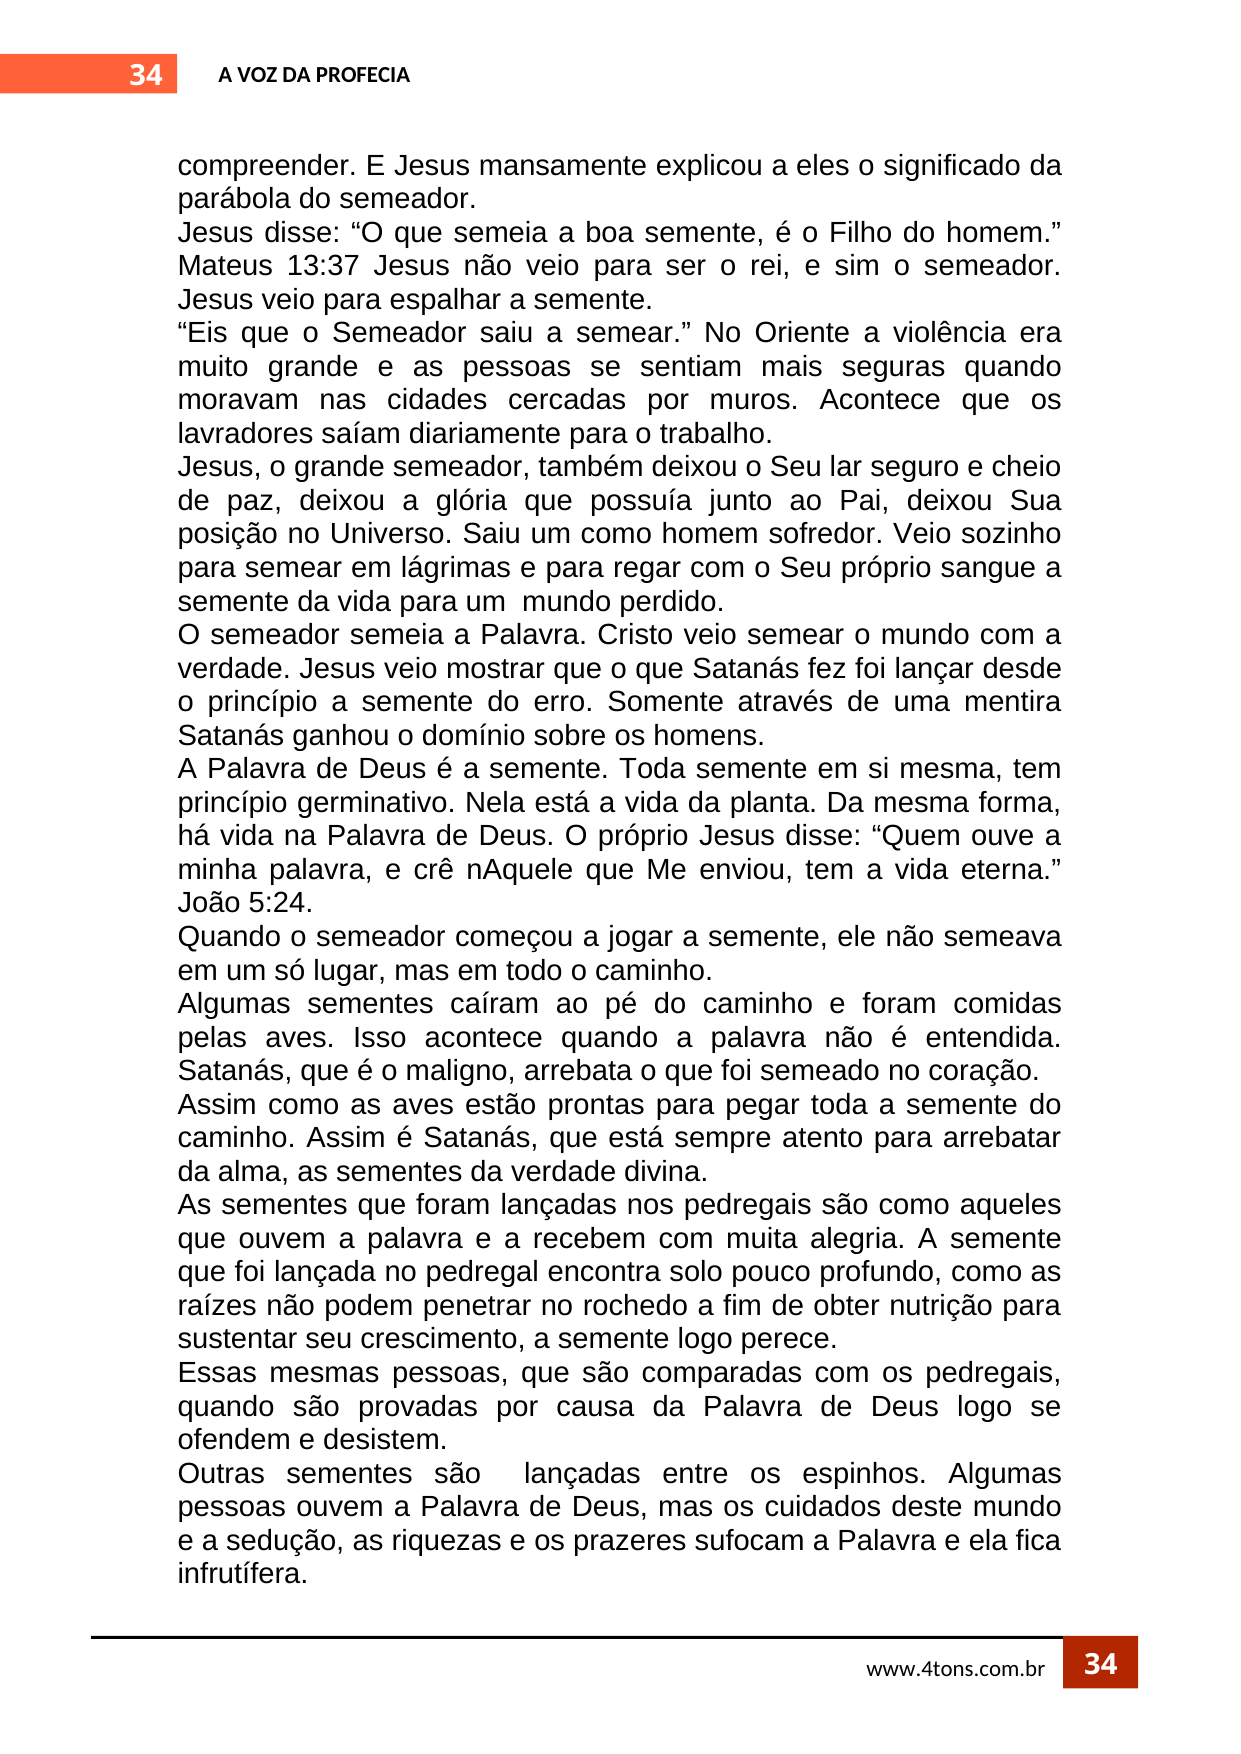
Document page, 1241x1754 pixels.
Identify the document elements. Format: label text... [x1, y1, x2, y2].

text “Eis que o Semeador saiu a semear.” No Oriente a violência era muito grande e as pessoas se sentiam mais seguras quando moravam nas cidades cercadas por muros. Acontece que os lavradores saíam diariamente para o trabalho. [177, 315, 1063, 449]
text As sementes que foram lançadas nos pedregais são como aqueles que ouvem a palavra e a recebem com muita alegria. A semente que foi lançada no pedregal encontra solo pouco profundo, como as raízes não podem penetrar no rochedo a fim de obter nutrição para sustentar seu crescimento, a semente logo perece. [177, 1187, 1063, 1355]
text Essas mesmas pessoas, que são comparadas com os pedregais, quando são provadas por causa da Palavra de Deus logo se ofendem e desistem. [177, 1355, 1063, 1456]
text Quando o semeador começou a jogar a semente, ele não semeava em um só lugar, mas em todo o caminho. [177, 919, 1063, 986]
text Jesus disse: “O que semeia a boa semente, é o Filho do homem.” Mateus 13:37 Jesus não veio para ser o rei, e sim o semeador. Jesus veio para espalhar a semente. [177, 215, 1063, 315]
text Assim como as aves estão prontas para pegar toda a semente do caminho. Assim é Satanás, que está sempre atento para arrebatar da alma, as sementes da verdade divina. [177, 1087, 1063, 1187]
text A Palavra de Deus é a semente. Toda semente em si mesma, tem princípio germinativo. Nela está a vida da planta. Da mesma forma, há vida na Palavra de Deus. O próprio Jesus disse: “Quem ouve a minha palavra, e crê nAquele que Me enviou, tem a vida eterna.” João 5:24. [177, 751, 1063, 919]
text Jesus, o grande semeador, também deixou o Seu lar seguro e cheio de paz, deixou a glória que possuía junto ao Pai, deixou Sua posição no Universo. Saiu um como homem sofredor. Veio sozinho para semear em lágrimas e para regar com o Seu próprio sangue a semente da vida para um mundo perdido. [177, 449, 1063, 617]
text Algumas sementes caíram ao pé do caminho e foram comidas pelas aves. Isso acontece quando a palavra não é entendida. Satanás, que é o maligno, arrebata o que foi semeado no coração. [177, 986, 1063, 1087]
text O semeador semeia a Palavra. Cristo veio semear o mundo com a verdade. Jesus veio mostrar que o que Satanás fez foi lançar desde o princípio a semente do erro. Somente através de uma mentira Satanás ganhou o domínio sobre os homens. [177, 617, 1063, 751]
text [177, 148, 1063, 215]
text Outras sementes são lançadas entre os espinhos. Algumas pessoas ouvem a Palavra de Deus, mas os cuidados deste mundo e a sedução, as riquezas e os prazeres sufocam a Palavra e ela fica infrutífera. [177, 1456, 1063, 1590]
